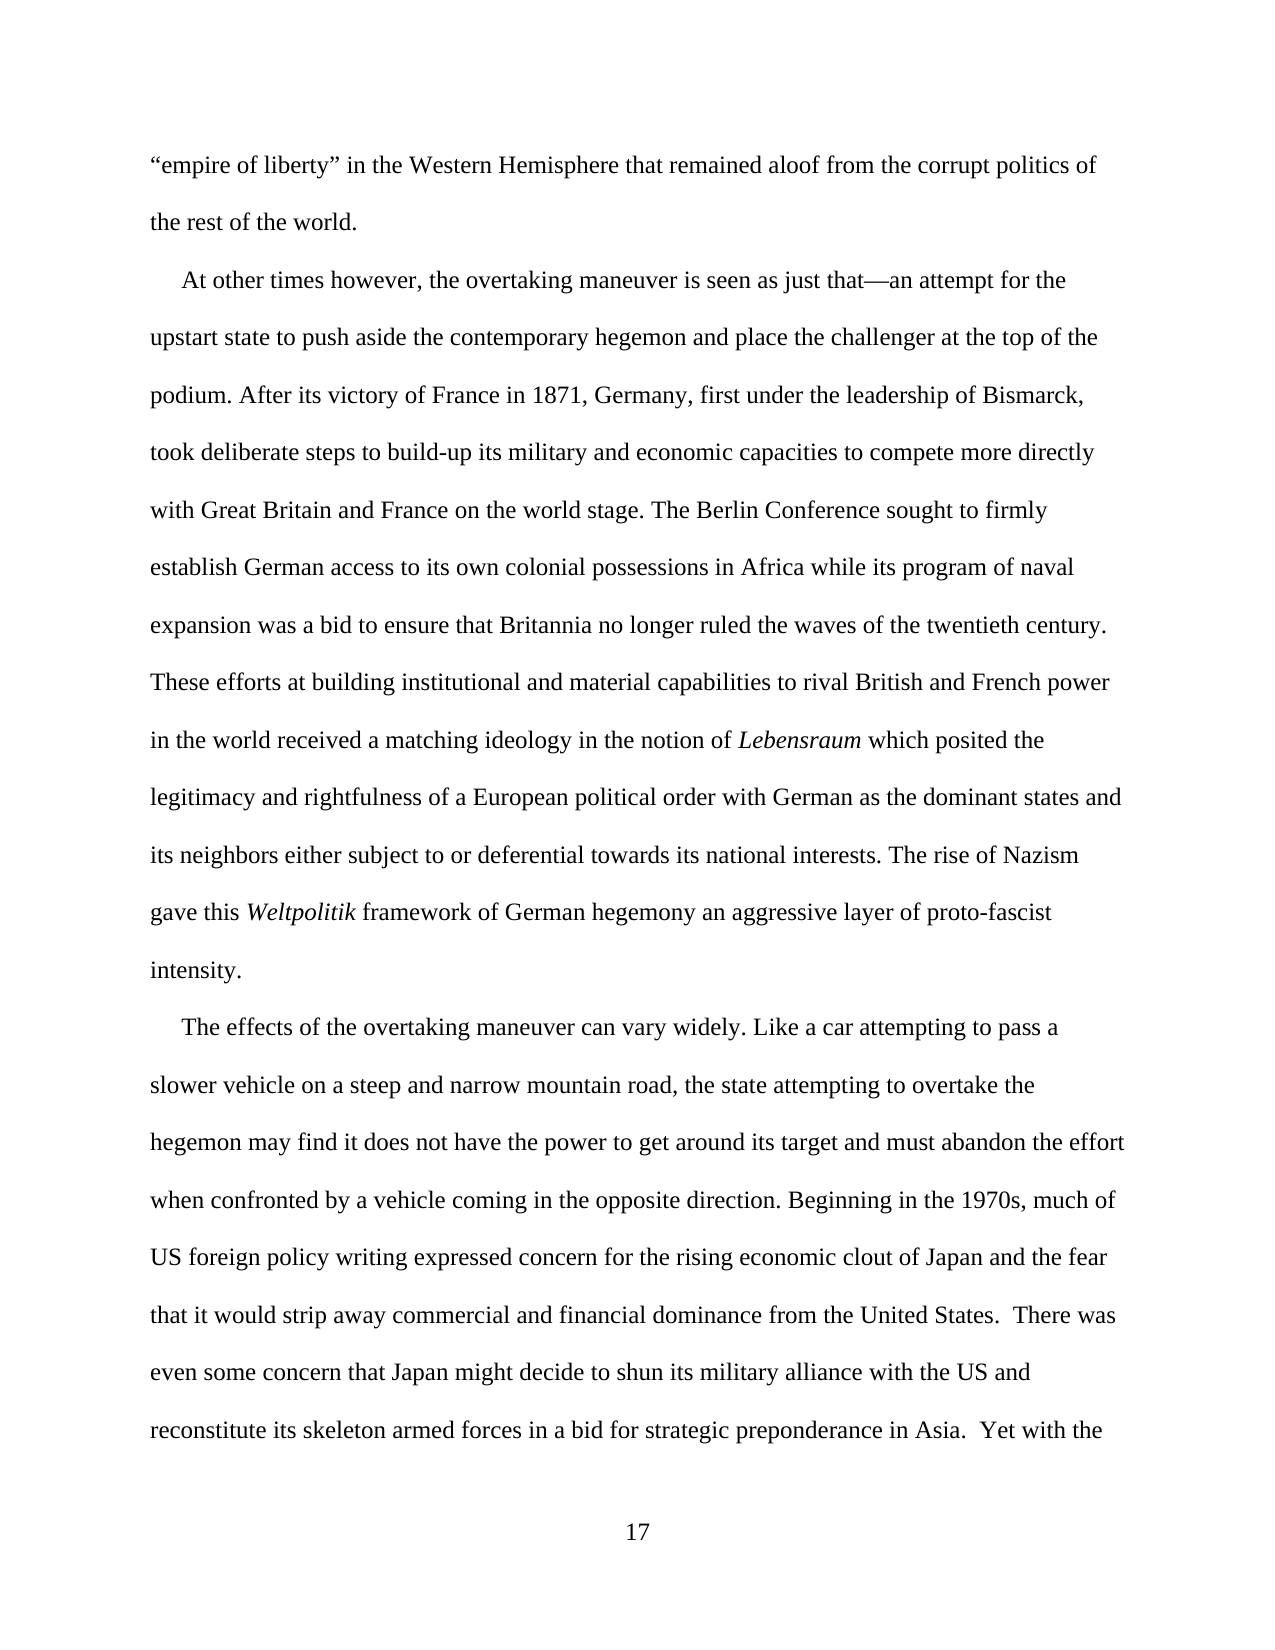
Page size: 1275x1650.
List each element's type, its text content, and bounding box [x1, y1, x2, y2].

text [150, 150, 1125, 236]
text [150, 1012, 1125, 1444]
text At other times however, the overtaking maneuver is seen as just that—an attempt for the upstart state to push aside the contemporary hegemon and place the challenger at the top of the podium. After its victory of France in 1871, Germany, first under the leadership of Bismarck, took deliberate steps to build-up its military and economic capacities to compete more directly with Great Britain and France on the world stage. The Berlin Conference sought to firmly establish German access to its own colonial possessions in Africa while its program of naval expansion was a bid to ensure that Britannia no longer ruled the waves of the twentieth century. These efforts at building institutional and material capabilities to rival British and French power in the world received a matching ideology in the notion of Lebensraum which posited the legitimacy and rightfulness of a European political order with German as the dominant states and its neighbors either subject to or deferential towards its national interests. The rise of Nazism gave this Weltpolitik framework of German hegemony an aggressive layer of proto-fascist intensity. [150, 265, 1125, 984]
